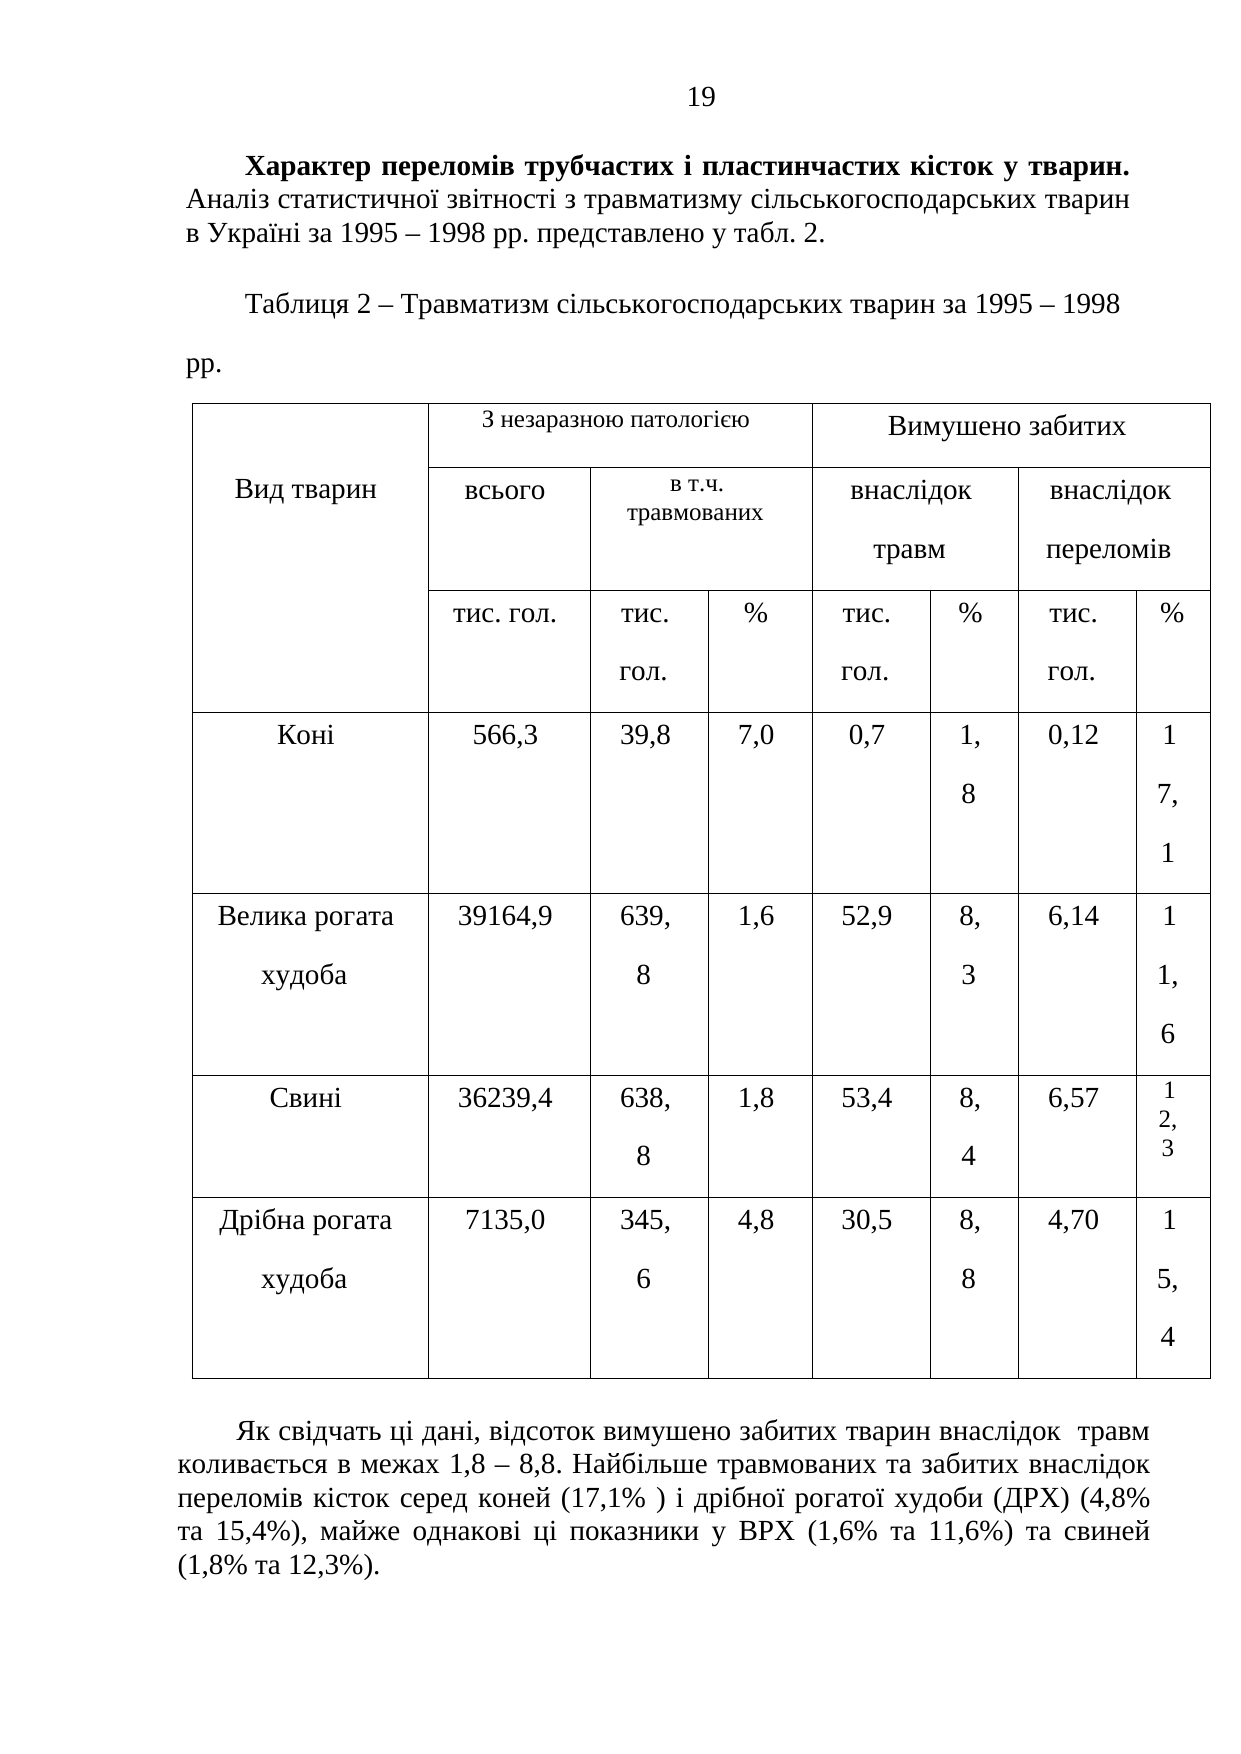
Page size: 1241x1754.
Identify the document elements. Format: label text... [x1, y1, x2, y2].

table_cell тис. гол. [429, 591, 590, 712]
text Характер переломів трубчастих і пластинчастих кісток у тварин. Аналіз статистичної звітності з травматизму сільськогосподарських тварин в Україні за 1995 – 1998 рр. представлено у табл. 2. [186, 148, 1131, 248]
table_cell % [709, 591, 812, 712]
table_cell тис. гол. [591, 591, 708, 712]
table_cell 7,0 [709, 713, 812, 893]
table_cell тис. гол. [813, 591, 930, 712]
table_cell % [931, 591, 1018, 712]
table_cell 4,8 [709, 1198, 812, 1378]
table_cell 12,3 [1137, 1076, 1210, 1197]
table_cell в т.ч. травмованих [591, 468, 812, 590]
table_cell 6,57 [1019, 1076, 1136, 1197]
table_cell 7135,0 [429, 1198, 590, 1378]
table_cell 15,4 [1137, 1198, 1210, 1378]
table_cell 36239,4 [429, 1076, 590, 1197]
table_cell 1,8 [931, 713, 1018, 893]
table_cell 8,3 [931, 894, 1018, 1074]
table_cell 53,4 [813, 1076, 930, 1197]
table_cell 1,8 [709, 1076, 812, 1197]
table_cell 17,1 [1137, 713, 1210, 893]
table_cell % [1137, 591, 1210, 712]
table_header Вид тварин [193, 404, 428, 712]
table_cell Велика рогата худоба [193, 894, 428, 1074]
table_cell 639,8 [591, 894, 708, 1074]
text Як свідчать ці дані, відсоток вимушено забитих тварин внаслідок травм коливається в межах 1,8 – 8,8. Найбільше травмованих та забитих внаслідок переломів кісток серед коней (17,1% ) і дрібної рогатої худоби (ДРХ) (4,8% та 15,4%), майже однакові ці показники у ВРХ (1,6% та 11,6%) та свиней (1,8% та 12,3%). [177, 1413, 1152, 1580]
table_cell 30,5 [813, 1198, 930, 1378]
table_cell 52,9 [813, 894, 930, 1074]
text Таблиця 2 – Травматизм сільськогосподарських тварин за 1995 – 1998 рр. [186, 286, 1131, 378]
table_cell 1,6 [709, 894, 812, 1074]
table_cell Коні [193, 713, 428, 893]
table_header Вимушено забитих [813, 404, 1210, 467]
table_cell Дрібна рогата худоба [193, 1198, 428, 1378]
table_cell 39,8 [591, 713, 708, 893]
table_cell 8,8 [931, 1198, 1018, 1378]
table_cell Свині [193, 1076, 428, 1197]
table_cell 0,12 [1019, 713, 1136, 893]
table_cell 8,4 [931, 1076, 1018, 1197]
table_cell 11,6 [1137, 894, 1210, 1074]
table_cell 0,7 [813, 713, 930, 893]
table_cell внаслідок травм [813, 468, 1018, 590]
table_cell 39164,9 [429, 894, 590, 1074]
table_cell 566,3 [429, 713, 590, 893]
table_cell 345,6 [591, 1198, 708, 1378]
table_cell тис. гол. [1019, 591, 1136, 712]
table_cell 638,8 [591, 1076, 708, 1197]
table_cell внаслідок переломів [1019, 468, 1210, 590]
table_cell всього [429, 468, 590, 590]
table_cell 4,70 [1019, 1198, 1136, 1378]
table_cell 6,14 [1019, 894, 1136, 1074]
table_header З незаразною патологією [429, 404, 812, 467]
